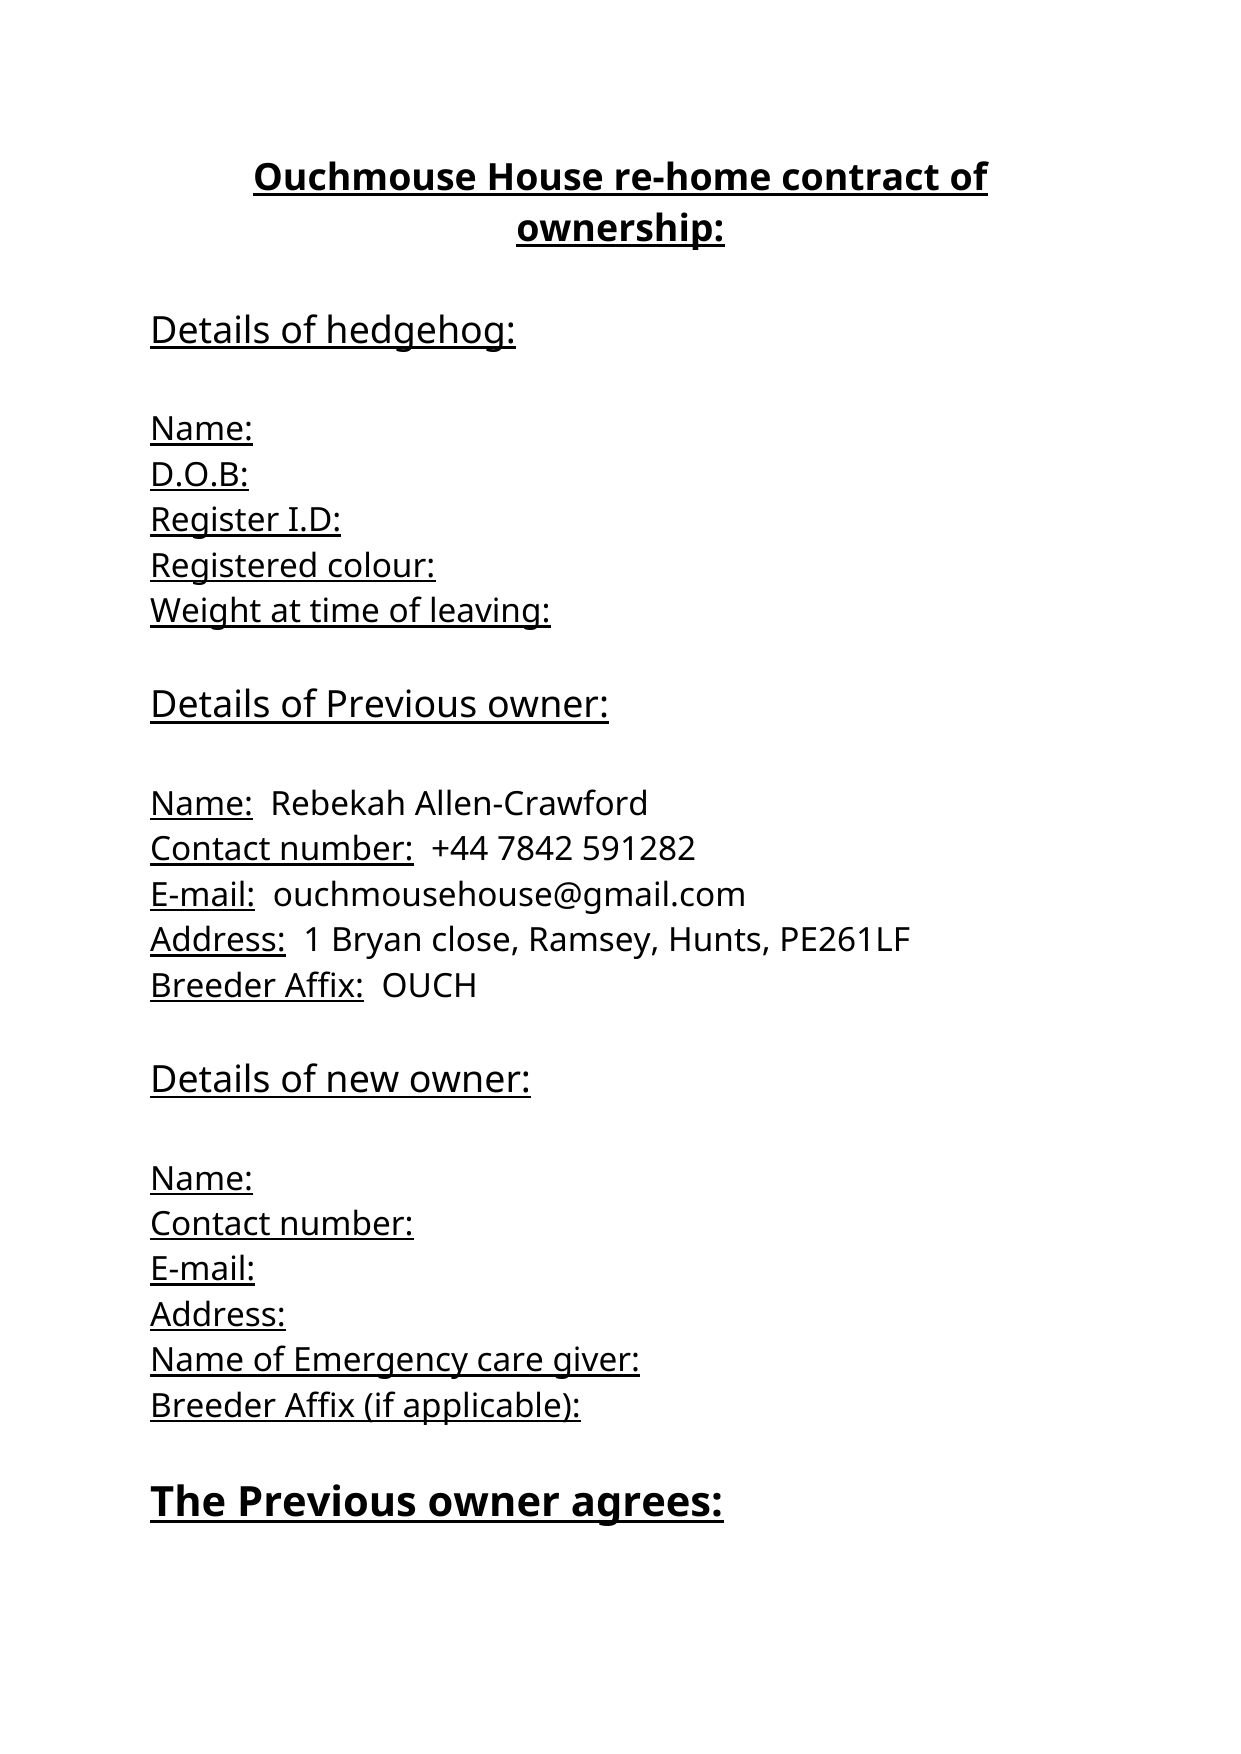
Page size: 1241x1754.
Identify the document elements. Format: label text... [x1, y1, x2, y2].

text Address: 1 Bryan close, Ramsey, Hunts, PE261LF [150, 916, 1090, 961]
text Address: [150, 1291, 1090, 1336]
text Register I.D: [150, 496, 1090, 541]
text Details of Previous owner: [150, 678, 1090, 729]
text Ouchmouse House re-home contract of ownership: [150, 150, 1090, 252]
text Breeder Affix (if applicable): [150, 1381, 1090, 1427]
text Weight at time of leaving: [150, 587, 1090, 632]
text Name: Rebekah Allen-Crawford [150, 780, 1090, 825]
text Name of Emergency care giver: [150, 1336, 1090, 1381]
text Details of new owner: [150, 1052, 1090, 1103]
text Name: [150, 405, 1090, 451]
text Registered colour: [150, 541, 1090, 587]
text E-mail: ouchmousehouse@gmail.com [150, 871, 1090, 916]
text E-mail: [150, 1245, 1090, 1291]
text The Previous owner agrees: [150, 1472, 1090, 1529]
text Contact number: [150, 1200, 1090, 1245]
text Breeder Affix: OUCH [150, 961, 1090, 1007]
text D.O.B: [150, 451, 1090, 496]
text Name: [150, 1154, 1090, 1200]
text Details of hedgehog: [150, 303, 1090, 354]
text Contact number: [150, 825, 1090, 871]
